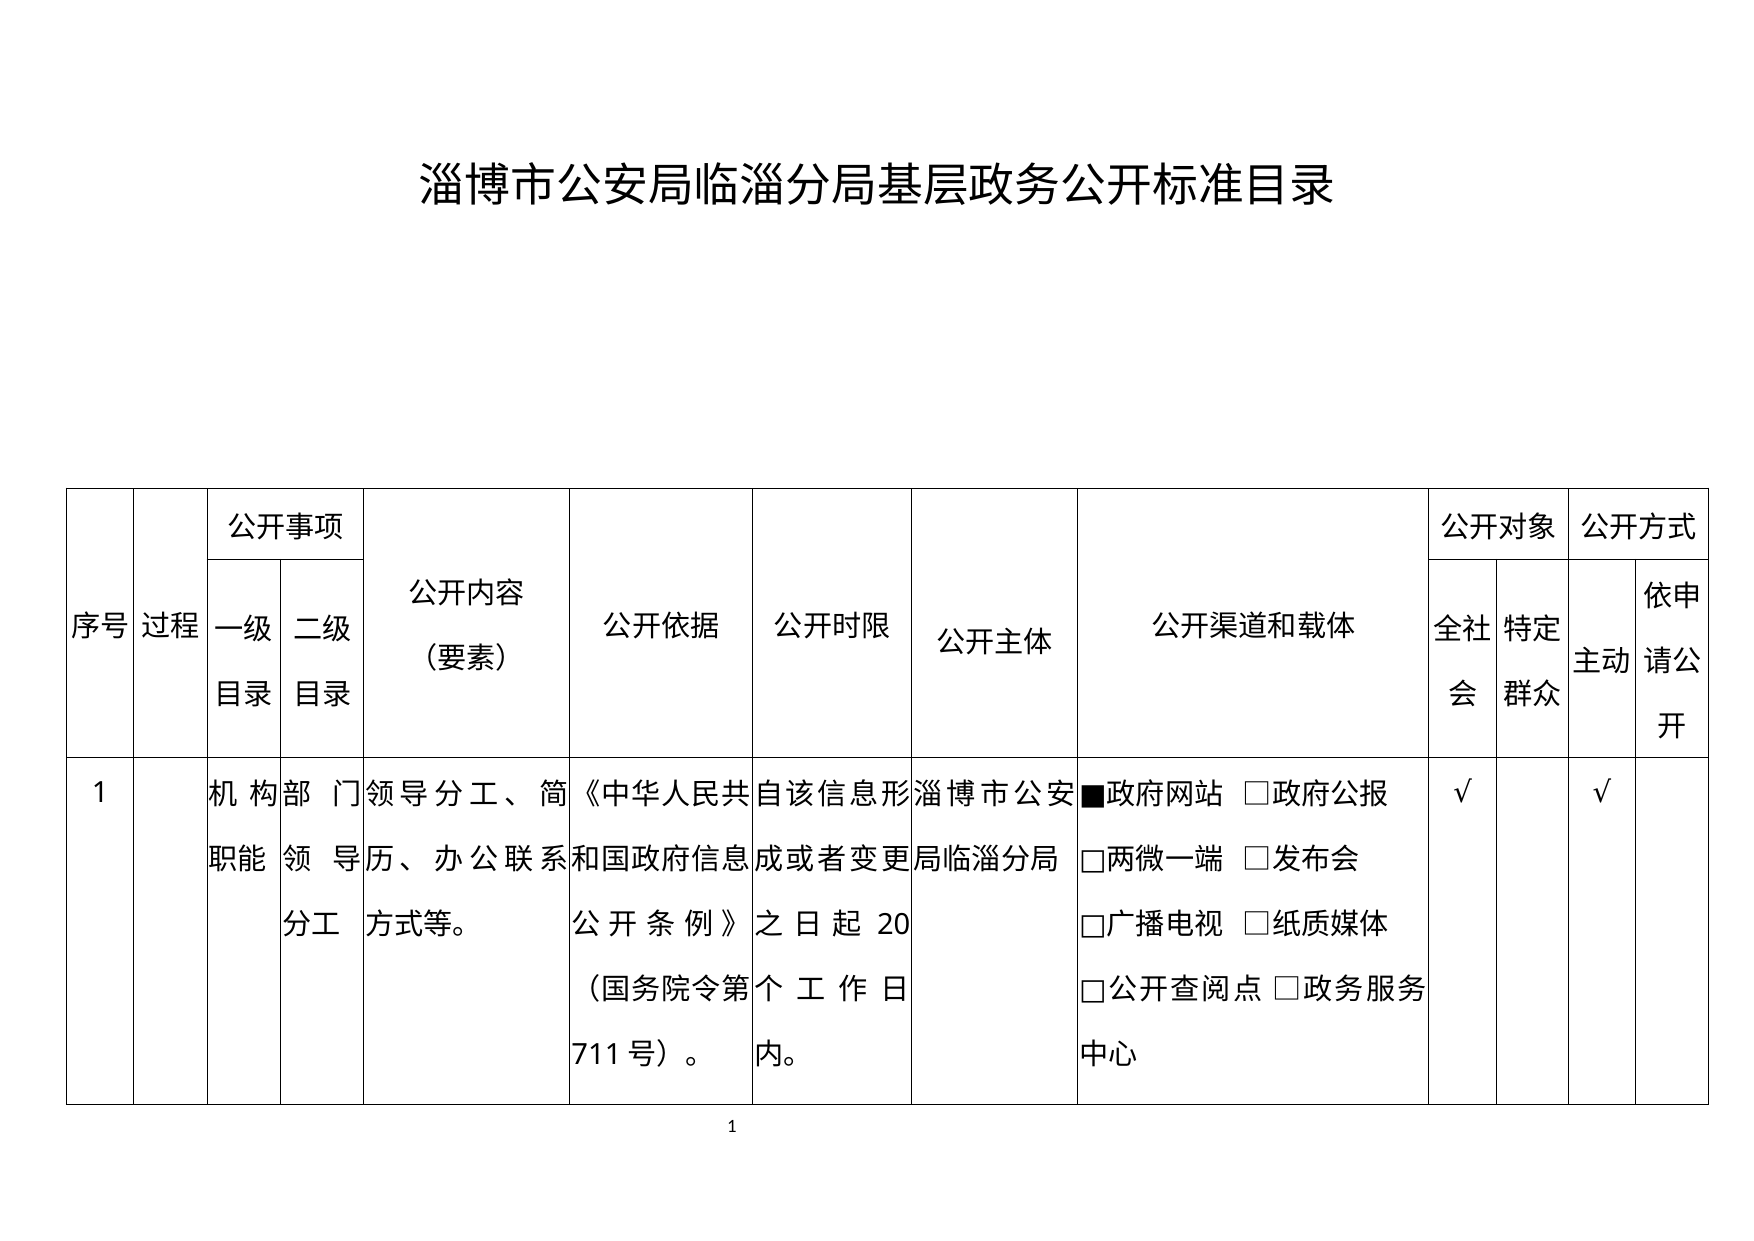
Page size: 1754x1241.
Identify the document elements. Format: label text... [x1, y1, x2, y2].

table_header 公开依据 [570, 489, 752, 757]
table_cell √ [1569, 758, 1635, 1104]
table_header 过程 [134, 489, 207, 757]
table_cell [1497, 758, 1568, 1104]
table_header 公开渠道和载体 [1078, 489, 1428, 757]
table_header 公开事项 [208, 489, 363, 559]
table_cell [753, 758, 911, 1104]
table_cell 淄博市公安局临淄分局 [912, 758, 1077, 1104]
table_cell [570, 758, 752, 1104]
table_cell 依申请公开 [1636, 560, 1708, 757]
table_header 公开内容 （要素） [364, 489, 569, 757]
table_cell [1078, 758, 1428, 1104]
table_header 公开方式 [1569, 489, 1708, 559]
table_cell 一级目录 [208, 560, 280, 757]
table_cell 二级目录 [281, 560, 363, 757]
table_cell [1636, 758, 1708, 1104]
table_cell √ [1429, 758, 1496, 1104]
table_cell 1 [67, 758, 133, 1104]
table_header 公开主体 [912, 489, 1077, 757]
table_cell 机构职能 [208, 758, 280, 1104]
subtitle 淄博市公安局临淄分局基层政务公开标准目录 [59, 133, 1695, 230]
table_header 公开时限 [753, 489, 911, 757]
table_cell 部门领导分工 [281, 758, 363, 1104]
table_cell 领导分工、简历、办公联系方式等。 [364, 758, 569, 1104]
table_header 公开对象 [1429, 489, 1568, 559]
table_cell 全社会 [1429, 560, 1496, 757]
table_cell 主动 [1569, 560, 1635, 757]
table_cell [134, 758, 207, 1104]
table_header 序号 [67, 489, 133, 757]
table_cell 特定群众 [1497, 560, 1568, 757]
